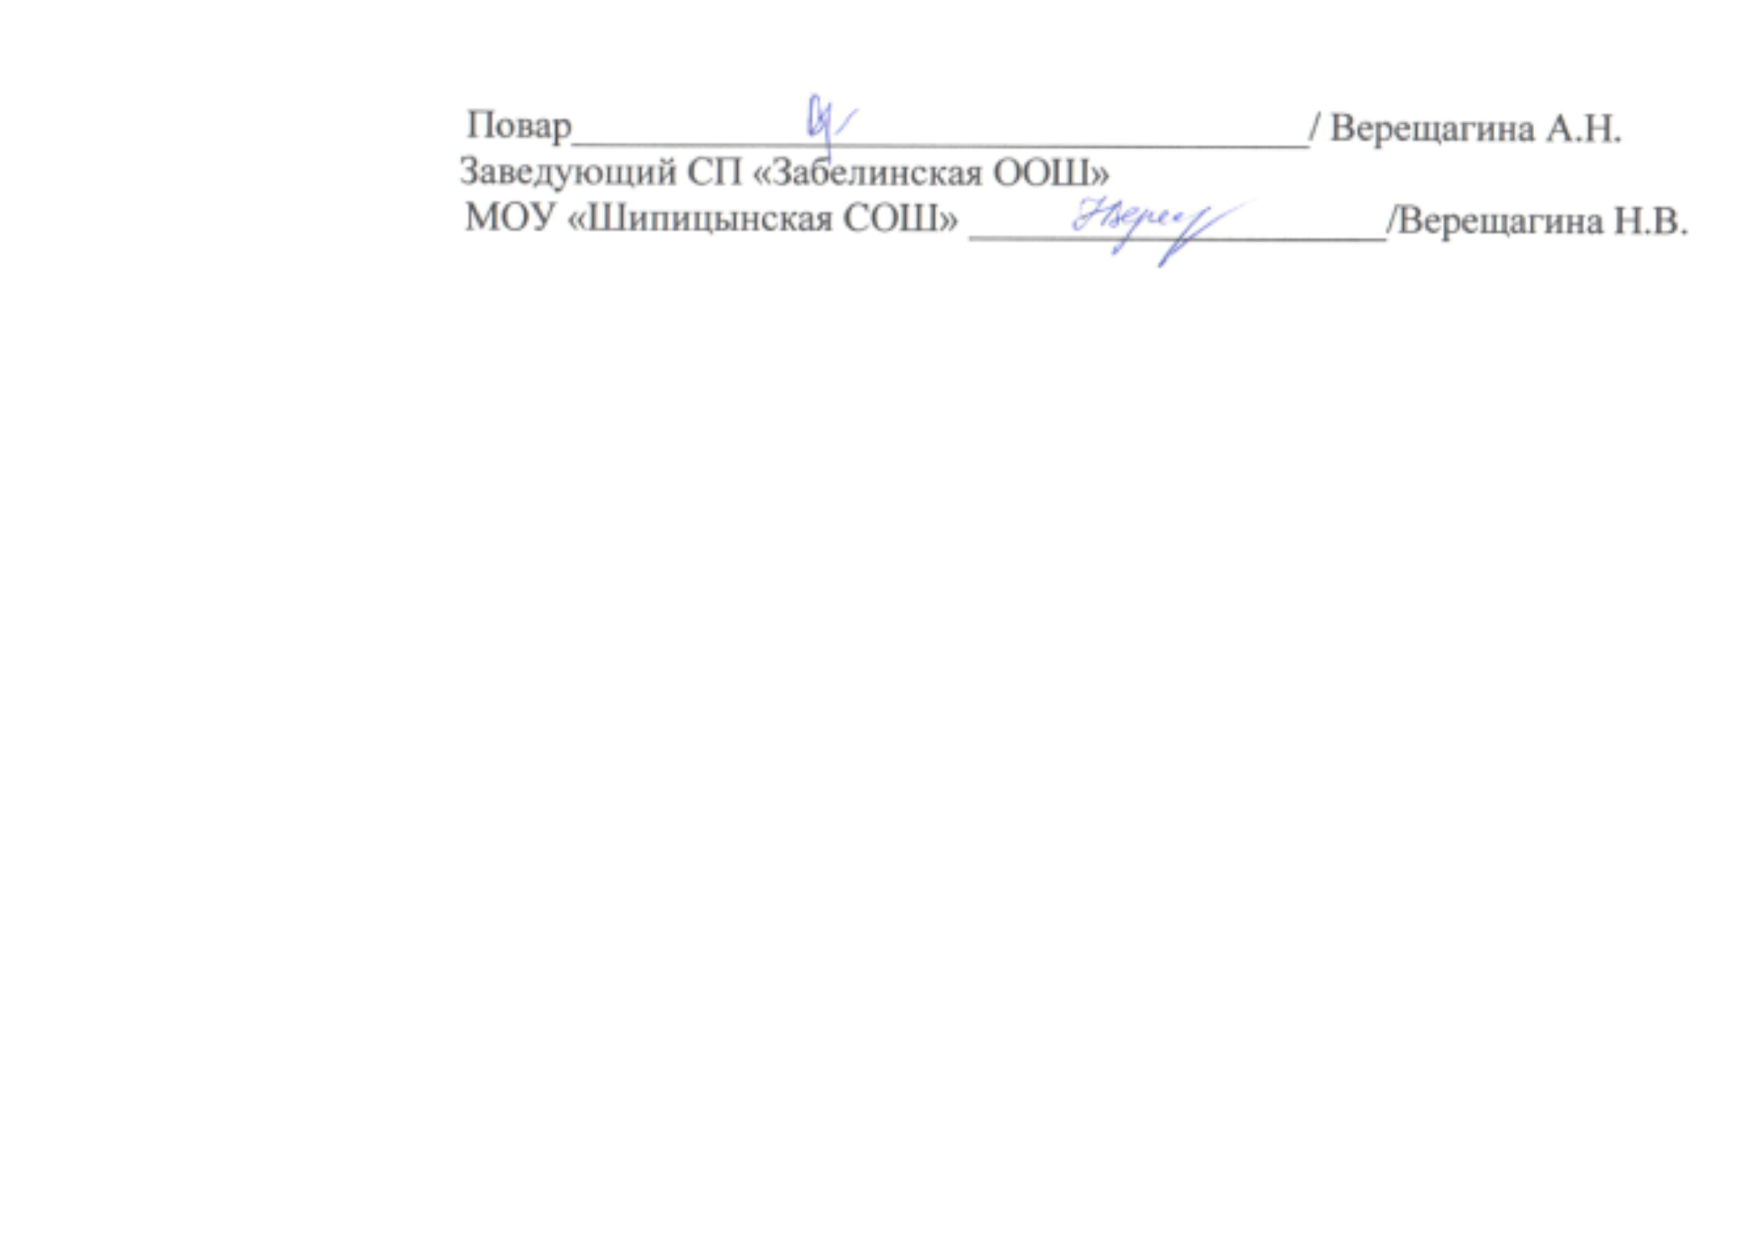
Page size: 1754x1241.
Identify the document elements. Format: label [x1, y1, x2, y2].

picture [423, 89, 1715, 290]
